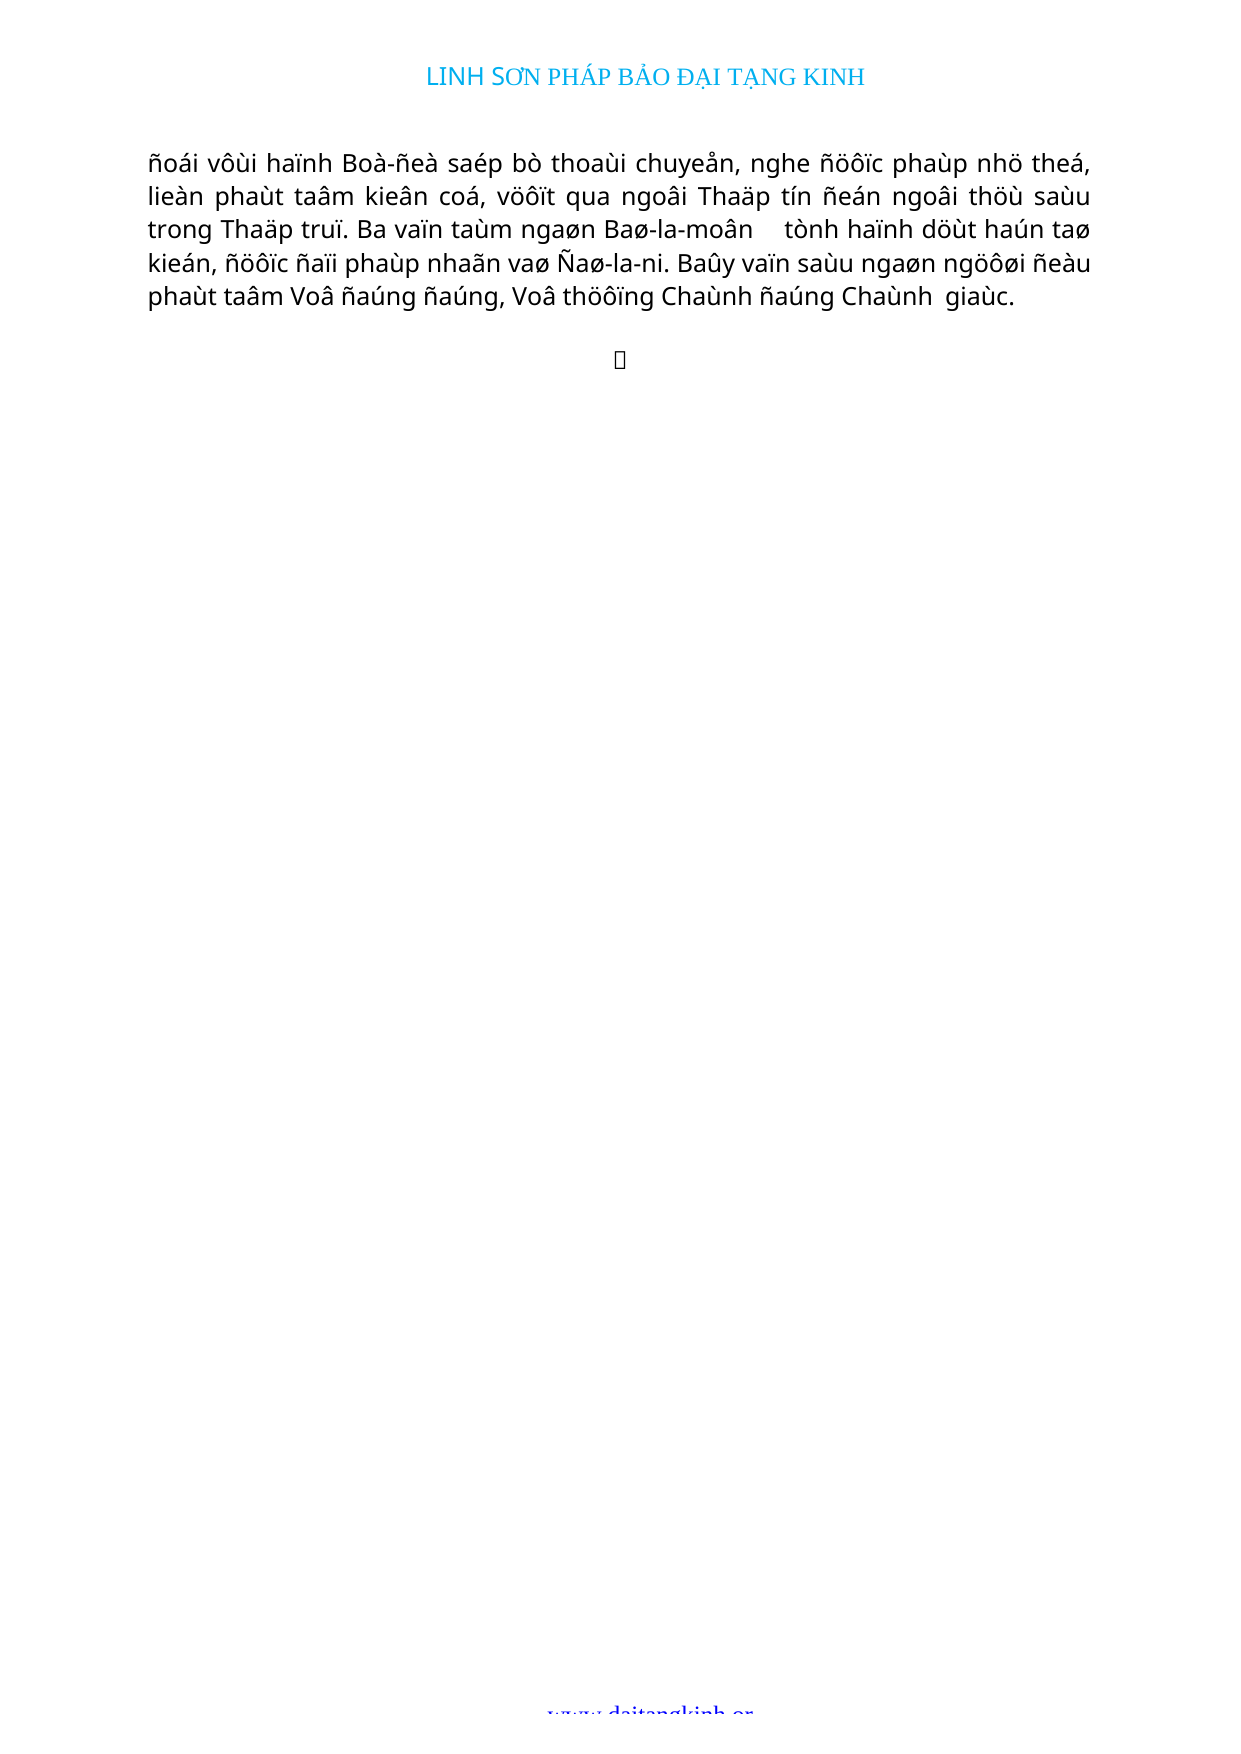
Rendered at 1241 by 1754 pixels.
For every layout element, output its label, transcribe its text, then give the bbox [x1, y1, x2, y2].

text ñoái vôùi haïnh Boà-ñeà saép bò thoaùi chuyeån, nghe ñöôïc phaùp nhö theá, lieàn phaùt taâm kieân coá, vöôït qua ngoâi Thaäp tín ñeán ngoâi thöù saùu trong Thaäp truï. Ba vaïn taùm ngaøn Baø-la-moân tònh haïnh döùt haún taø kieán, ñöôïc ñaïi phaùp nhaãn vaø Ñaø-la-ni. Baûy vaïn saùu ngaøn ngöôøi ñeàu phaùt taâm Voâ ñaúng ñaúng, Voâ thöôïng Chaùnh ñaúng Chaùnh giaùc. [147, 146, 1093, 313]
text  [135, 342, 1104, 376]
